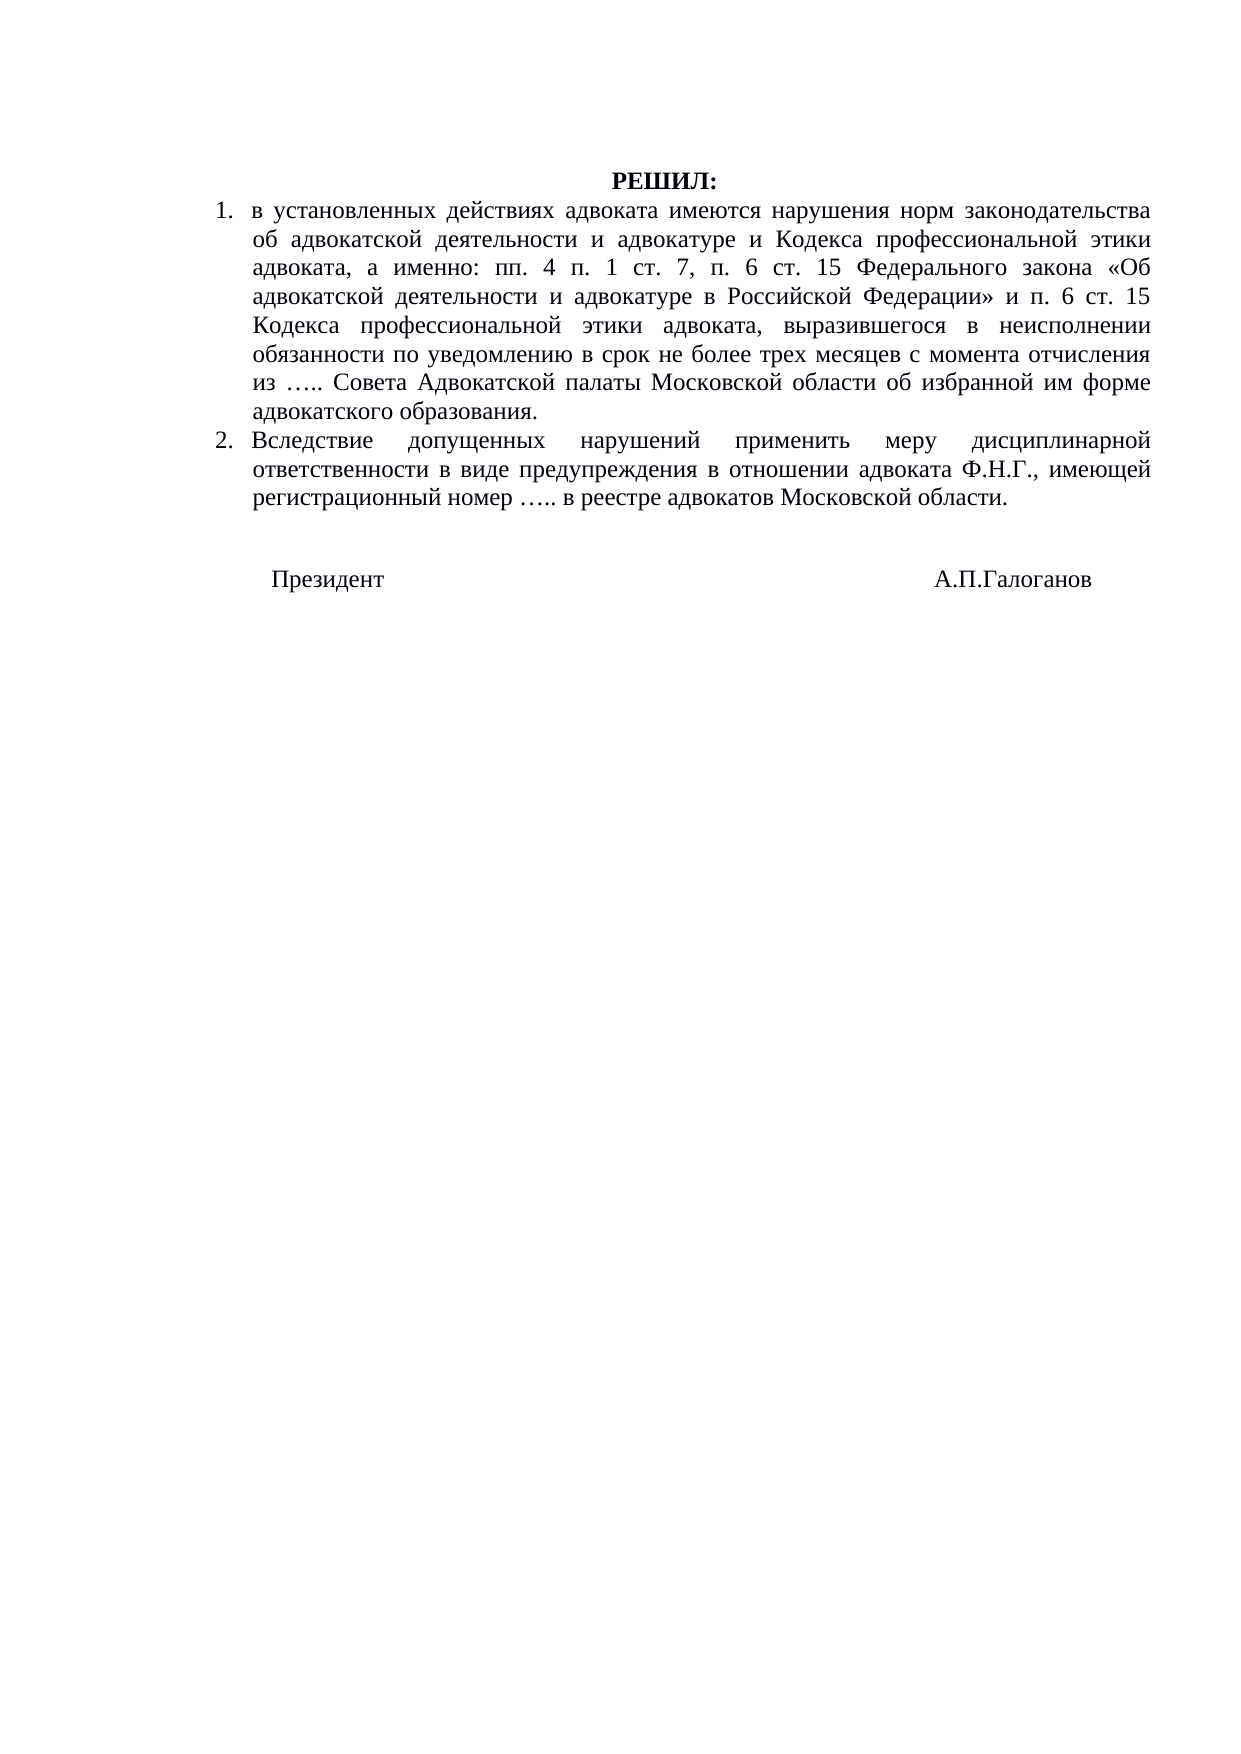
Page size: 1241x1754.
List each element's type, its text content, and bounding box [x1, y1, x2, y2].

list в установленных действиях адвоката имеются нарушения норм законодательства об адвокатской деятельности и адвокатуре и Кодекса профессиональной этики адвоката, а именно: пп. 4 п. 1 ст. 7, п. 6 ст. 15 Федерального закона «Об адвокатской деятельности и адвокатуре в Российской Федерации» и п. 6 ст. 15 Кодекса профессиональной этики адвоката, выразившегося в неисполнении обязанности по уведомлению в срок не более трех месяцев с момента отчисления из ….. Совета Адвокатской палаты Московской области об избранной им форме адвокатского образования. [215, 195, 1152, 425]
text Президент А.П.Галоганов [177, 564, 1152, 593]
text РЕШИЛ: [177, 166, 1152, 195]
list Вследствие допущенных нарушений применить меру дисциплинарной ответственности в виде предупреждения в отношении адвоката Ф.Н.Г., имеющей регистрационный номер ….. в реестре адвокатов Московской области. [215, 425, 1152, 511]
